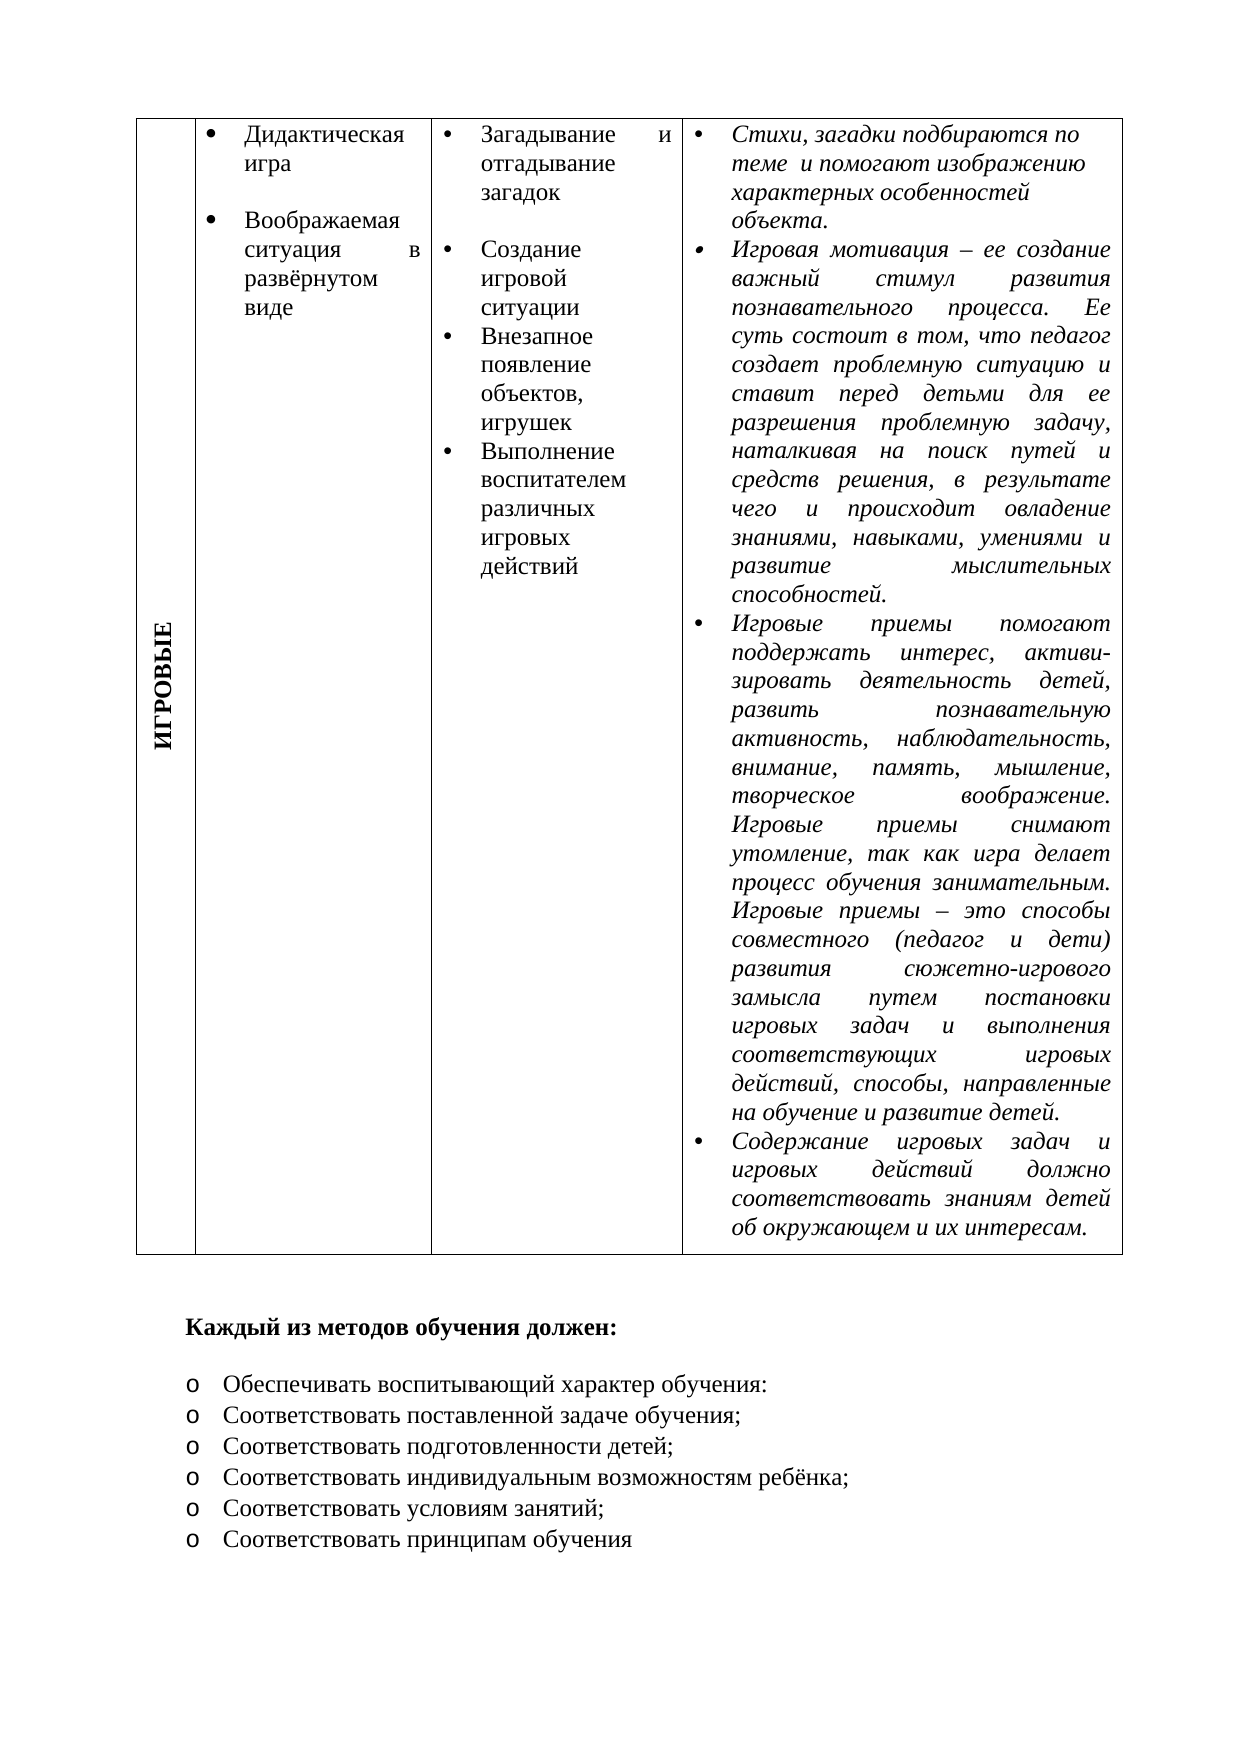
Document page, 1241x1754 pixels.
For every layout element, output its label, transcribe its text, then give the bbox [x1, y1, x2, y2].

table_cell Дидактическая игра Воображаемая ситуация в развёрнутом виде [196, 119, 431, 1253]
list Соответствовать условиям занятий; [185, 1493, 1107, 1524]
table_cell Стихи, загадки подбираются по теме и помогают изображению характерных особенностей объекта. Игровая мотивация – ее создание важный стимул развития познавательного процесса. Ее суть состоит в том, что педагог создает проблемную ситуацию и ставит перед детьми для ее разрешения проблемную задачу, наталкивая на поиск путей и средств решения, в результате чего и происходит овладение знаниями, навыками, умениями и развитие мыслительных способностей. Игровые приемы помогают поддержать интерес, активи-зировать деятельность детей, развить познавательную активность, наблюдательность, внимание, память, мышление, творческое воображение. Игровые приемы снимают утомление, так как игра делает процесс обучения занимательным. Игровые приемы – это способы совместного (педагог и дети) развития сюжетно-игрового замысла путем постановки игровых задач и выполнения соответствующих игровых действий, способы, направленные на обучение и развитие детей. Содержание игровых задач и игровых действий должно соответствовать знаниям детей об окружающем и их интересам. [683, 119, 1122, 1253]
text Каждый из методов обучения должен: [185, 1312, 1107, 1341]
list Соответствовать подготовленности детей; [185, 1431, 1107, 1462]
list Соответствовать принципам обучения [185, 1524, 1107, 1554]
list Обеспечивать воспитывающий характер обучения: [185, 1369, 1107, 1400]
list Соответствовать индивидуальным возможностям ребёнка; [185, 1462, 1107, 1493]
table_cell Загадывание и отгадывание загадок Создание игровой ситуации Внезапное появление объектов, игрушек Выполнение воспитателем различных игровых действий [432, 119, 682, 1253]
table_cell ИГРОВЫЕ [137, 119, 195, 1253]
list Соответствовать поставленной задаче обучения; [185, 1400, 1107, 1431]
